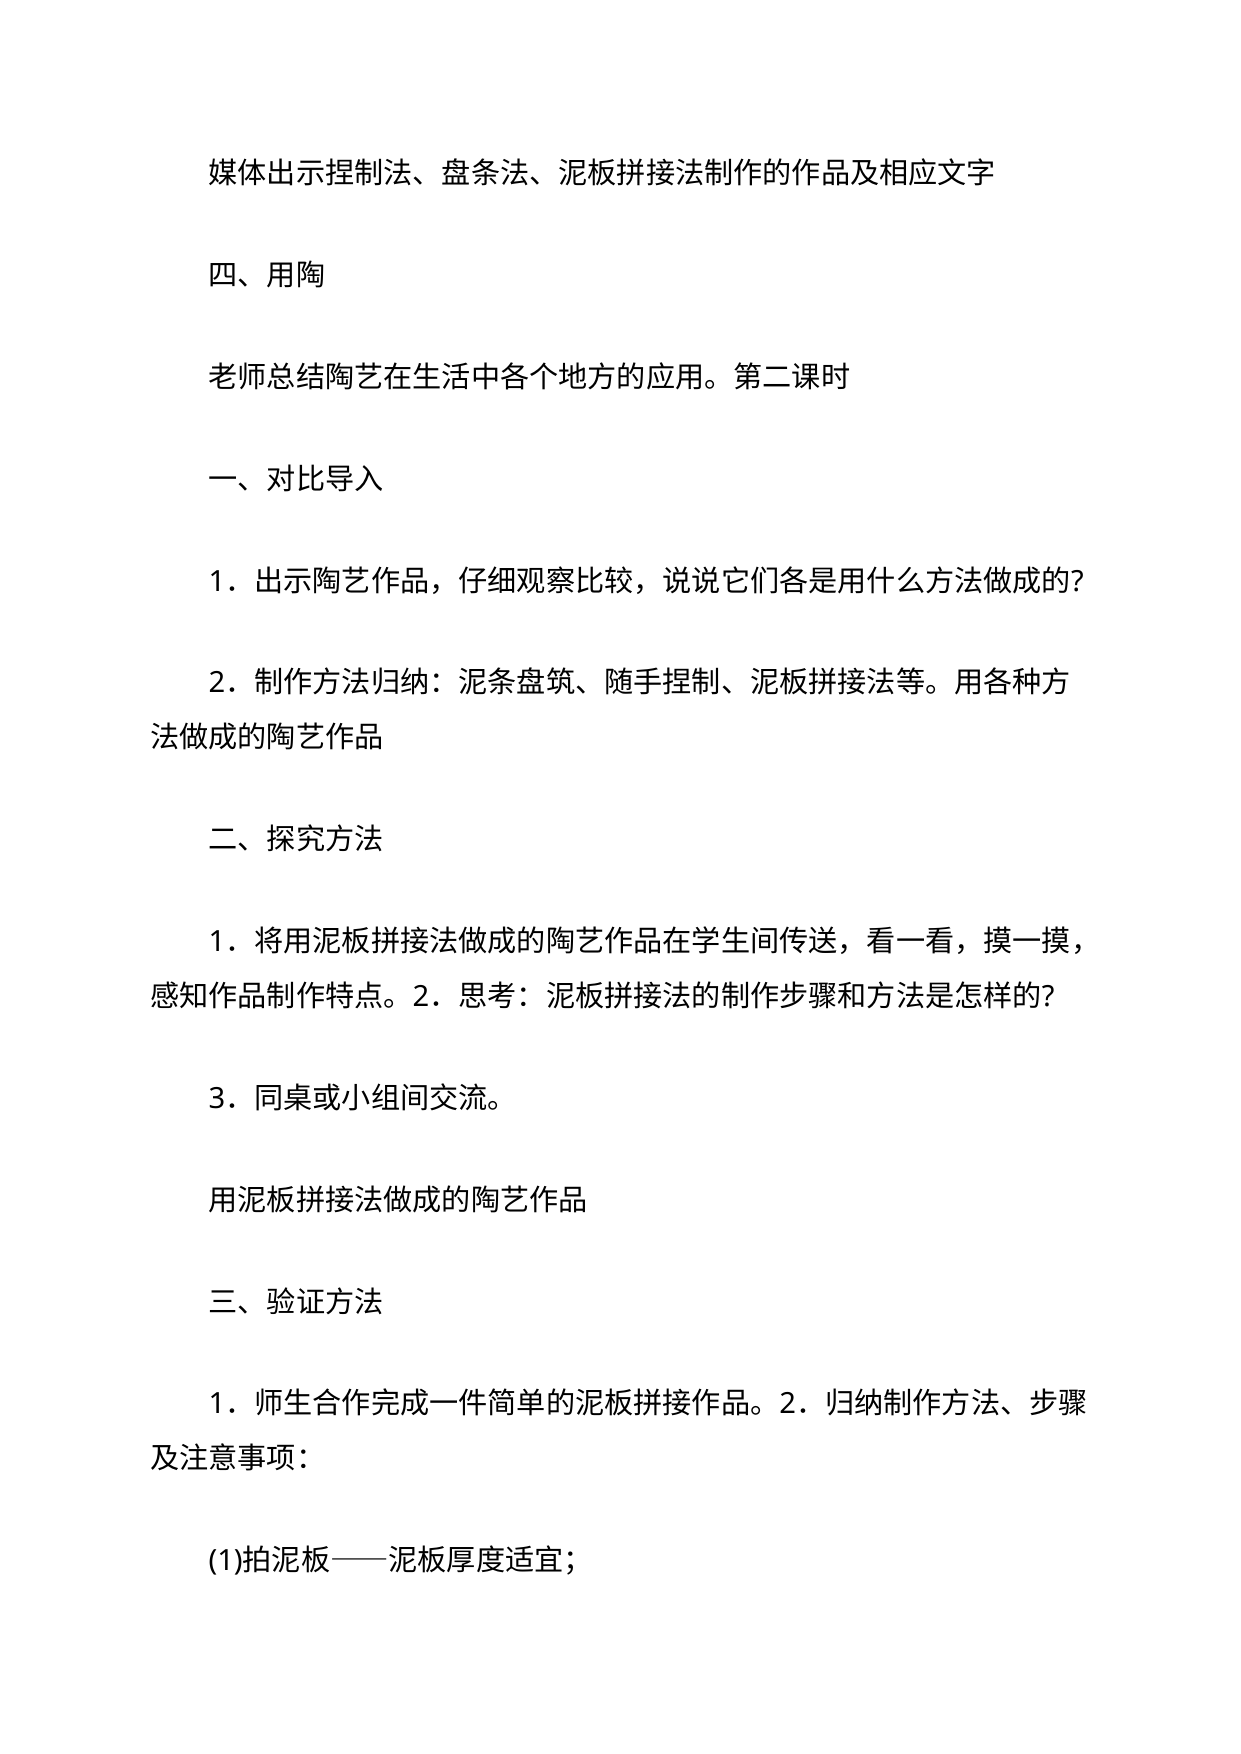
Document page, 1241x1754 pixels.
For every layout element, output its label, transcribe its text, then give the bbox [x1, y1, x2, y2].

text 老师总结陶艺在生活中各个地方的应用。第二课时 [150, 353, 1090, 396]
text 3．同桌或小组间交流。 [150, 1074, 1090, 1117]
text 三、验证方法 [150, 1278, 1090, 1321]
text 1．师生合作完成一件简单的泥板拼接作品。2．归纳制作方法、步骤及注意事项： [150, 1380, 1090, 1477]
text 一、对比导入 [150, 455, 1090, 498]
text 四、用陶 [150, 252, 1090, 294]
text 1．出示陶艺作品，仔细观察比较，说说它们各是用什么方法做成的? [150, 557, 1090, 599]
text (1)拍泥板——泥板厚度适宜； [150, 1537, 1090, 1579]
text 用泥板拼接法做成的陶艺作品 [150, 1177, 1090, 1219]
text 2．制作方法归纳：泥条盘筑、随手捏制、泥板拼接法等。用各种方法做成的陶艺作品 [150, 659, 1090, 756]
text 媒体出示捏制法、盘条法、泥板拼接法制作的作品及相应文字 [150, 150, 1090, 192]
text 二、探究方法 [150, 816, 1090, 858]
text 1．将用泥板拼接法做成的陶艺作品在学生间传送，看一看，摸一摸，感知作品制作特点。2．思考：泥板拼接法的制作步骤和方法是怎样的? [150, 918, 1090, 1015]
